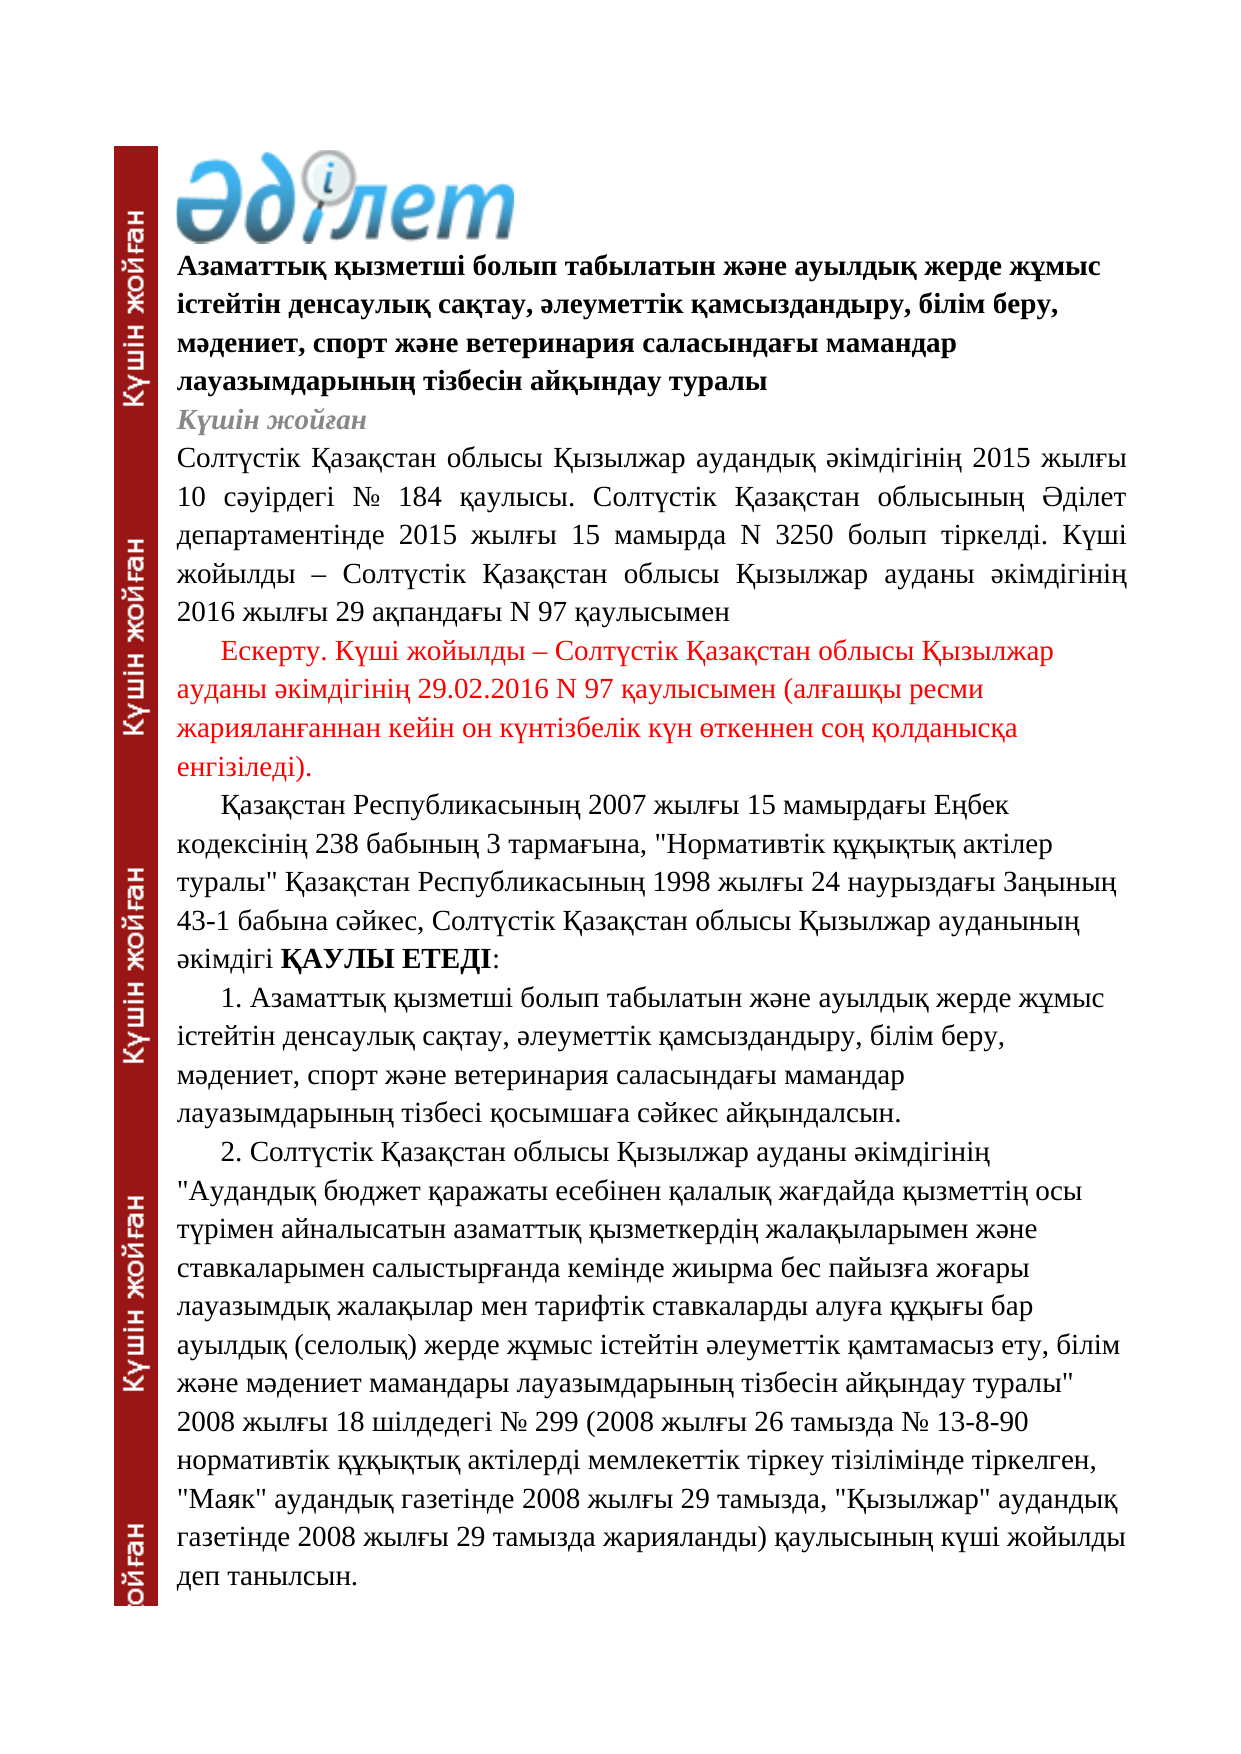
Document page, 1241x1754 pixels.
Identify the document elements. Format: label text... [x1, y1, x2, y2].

picture [114, 397, 158, 402]
picture [114, 628, 158, 633]
picture [176, 150, 515, 244]
text Азаматтық қызметші болып табылатын және ауылдық жерде жұмыс істейтін денсаулық сақтау, әлеуметтік қамсыздандыру, білім беру, мәдениет, спорт және ветеринария саласындағы мамандар лауазымдарының тізбесін айқындау туралы [112, 248, 1128, 397]
text Күшін жойған [112, 402, 1128, 435]
picture [114, 435, 158, 440]
text Солтүстік Қазақстан облысы Қызылжар аудандық әкімдігінің 2015 жылғы 10 сәуірдегі № 184 қаулысы. Солтүстік Қазақстан облысының Әділет департаментінде 2015 жылғы 15 мамырда N 3250 болып тіркелді. Күші жойылды – Солтүстік Қазақстан облысы Қызылжар ауданы әкімдігінің 2016 жылғы 29 ақпандағы N 97 қаулысымен [112, 440, 1128, 628]
picture [114, 1592, 158, 1606]
picture [114, 146, 158, 248]
